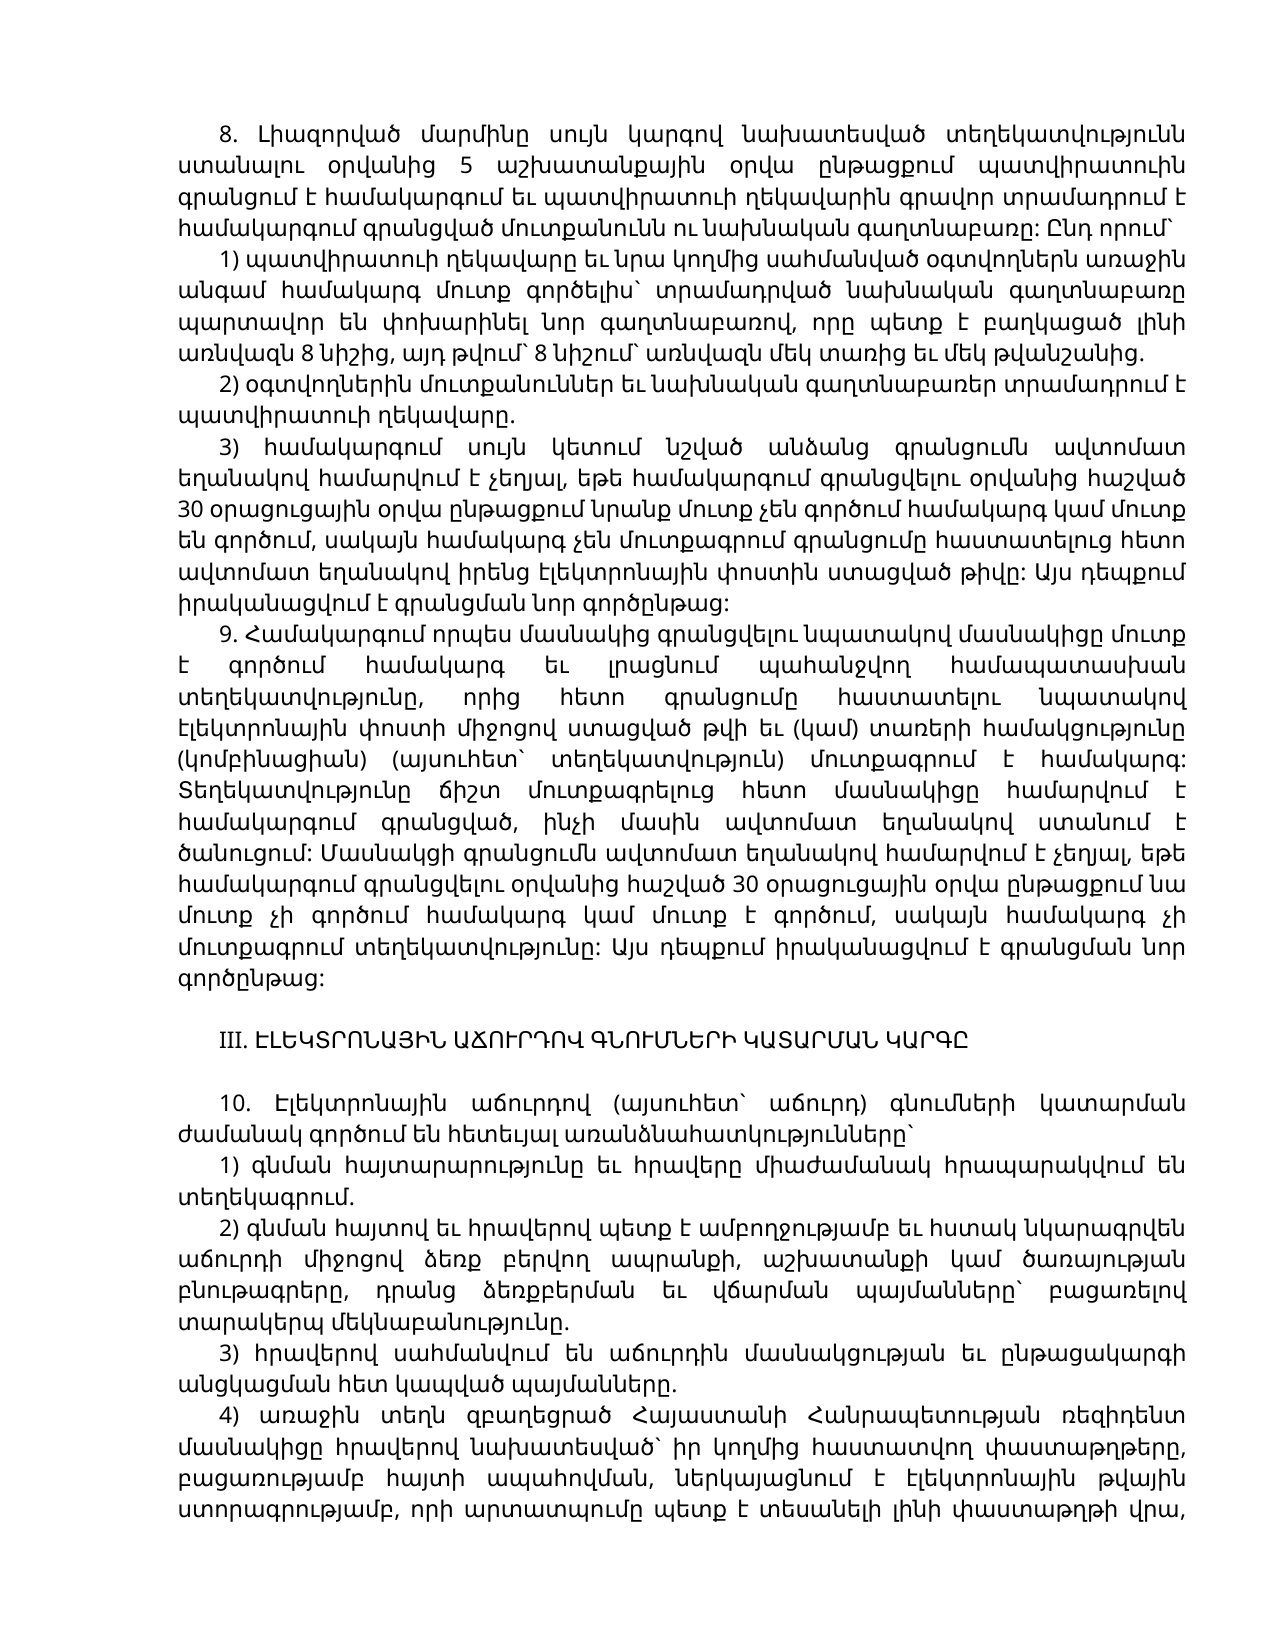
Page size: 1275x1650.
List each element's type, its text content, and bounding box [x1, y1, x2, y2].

text 9. Համակարգում որպես մասնակից գրանցվելու նպատակով մասնակիցը մուտք է գործում համակարգ եւ լրացնում պահանջվող համապատասխան տեղեկատվությունը, որից հետո գրանցումը հաստատելու նպատակով էլեկտրոնային փոստի միջոցով ստացված թվի եւ (կամ) տառերի համակցությունը (կոմբինացիան) (այսուհետ` տեղեկատվություն) մուտքագրում է համակարգ: Տեղեկատվությունը ճիշտ մուտքագրելուց հետո մասնակիցը համարվում է համակարգում գրանցված, ինչի մասին ավտոմատ եղանակով ստանում է ծանուցում: Մասնակցի գրանցումն ավտոմատ եղանակով համարվում է չեղյալ, եթե համակարգում գրանցվելու օրվանից հաշված 30 օրացուցային օրվա ընթացքում նա մուտք չի գործում համակարգ կամ մուտք է գործում, սակայն համակարգ չի մուտքագրում տեղեկատվությունը: Այս դեպքում իրականացվում է գրանցման նոր գործընթաց: [177, 618, 1186, 993]
text 2) օգտվողներին մուտքանուններ եւ նախնական գաղտնաբառեր տրամադրում է պատվիրատուի ղեկավարը. [177, 368, 1186, 431]
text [177, 1399, 1186, 1524]
text 3) հրավերով սահմանվում են աճուրդին մասնակցության եւ ընթացակարգի անցկացման հետ կապված պայմանները. [177, 1337, 1186, 1399]
text 1) գնման հայտարարությունը եւ հրավերը միաժամանակ հրապարակվում են տեղեկագրում. [177, 1149, 1186, 1212]
text 8. Լիազորված մարմինը սույն կարգով նախատեսված տեղեկատվությունն ստանալու օրվանից 5 աշխատանքային օրվա ընթացքում պատվիրատուին գրանցում է համակարգում եւ պատվիրատուի ղեկավարին գրավոր տրամադրում է համակարգում գրանցված մուտքանունն ու նախնական գաղտնաբառը: Ընդ որում` [177, 118, 1186, 243]
text 10. Էլեկտրոնային աճուրդով (այսուհետ` աճուրդ) գնումների կատարման ժամանակ գործում են հետեւյալ առանձնահատկությունները` [177, 1087, 1186, 1149]
text 3) համակարգում սույն կետում նշված անձանց գրանցումն ավտոմատ եղանակով համարվում է չեղյալ, եթե համակարգում գրանցվելու օրվանից հաշված 30 օրացուցային օրվա ընթացքում նրանք մուտք չեն գործում համակարգ կամ մուտք են գործում, սակայն համակարգ չեն մուտքագրում գրանցումը հաստատելուց հետո ավտոմատ եղանակով իրենց էլեկտրոնային փոստին ստացված թիվը: Այս դեպքում իրականացվում է գրանցման նոր գործընթաց: [177, 431, 1186, 618]
text III. ԷԼԵԿՏՐՈՆԱՅԻՆ ԱՃՈՒՐԴՈՎ ԳՆՈՒՄՆԵՐԻ ԿԱՏԱՐՄԱՆ ԿԱՐԳԸ [177, 1024, 1186, 1056]
text 1) պատվիրատուի ղեկավարը եւ նրա կողմից սահմանված օգտվողներն առաջին անգամ համակարգ մուտք գործելիս` տրամադրված նախնական գաղտնաբառը պարտավոր են փոխարինել նոր գաղտնաբառով, որը պետք է բաղկացած լինի առնվազն 8 նիշից, այդ թվում` 8 նիշում` առնվազն մեկ տառից եւ մեկ թվանշանից. [177, 243, 1186, 368]
text 2) գնման հայտով եւ հրավերով պետք է ամբողջությամբ եւ հստակ նկարագրվեն աճուրդի միջոցով ձեռք բերվող ապրանքի, աշխատանքի կամ ծառայության բնութագրերը, դրանց ձեռքբերման եւ վճարման պայմանները` բացառելով տարակերպ մեկնաբանությունը. [177, 1212, 1186, 1337]
